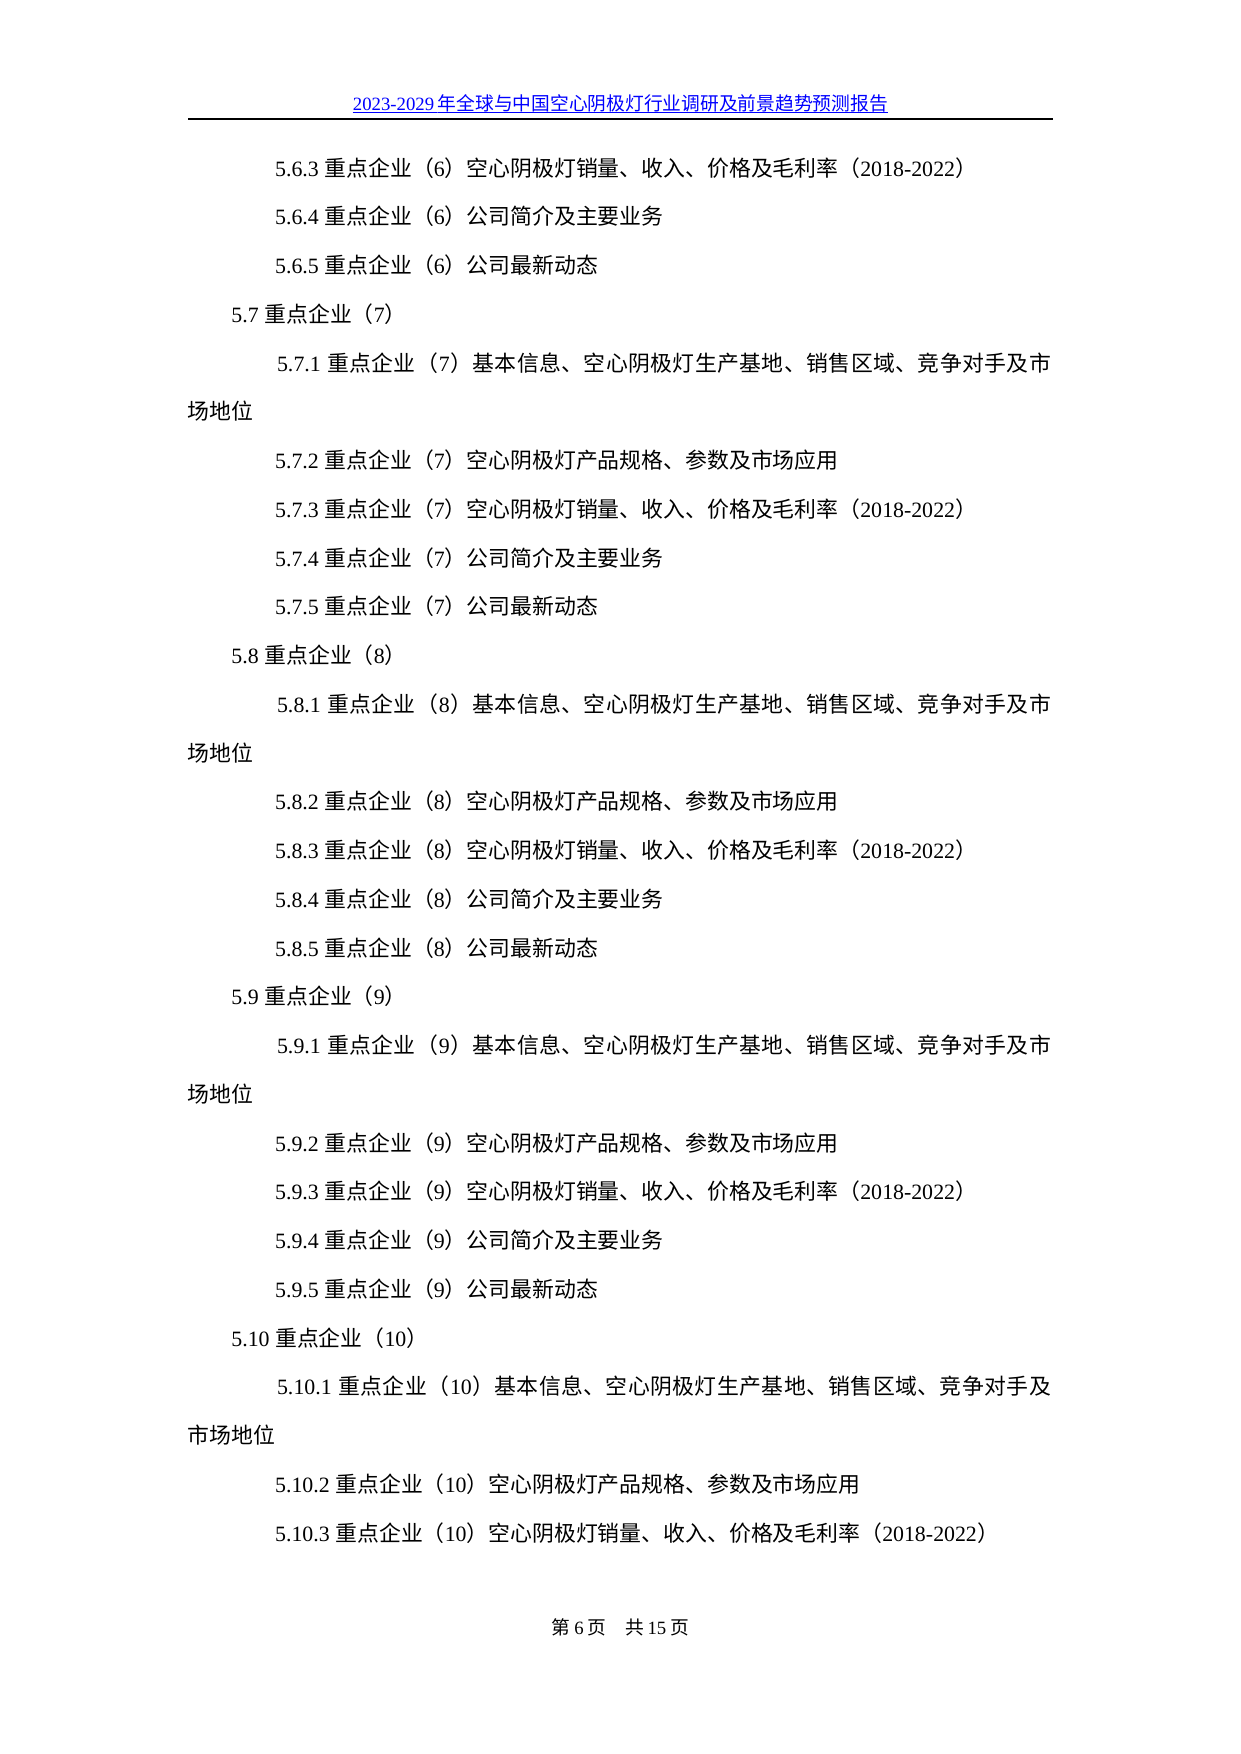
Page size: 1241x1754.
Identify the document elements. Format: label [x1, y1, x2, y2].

text [187, 150, 1053, 1548]
